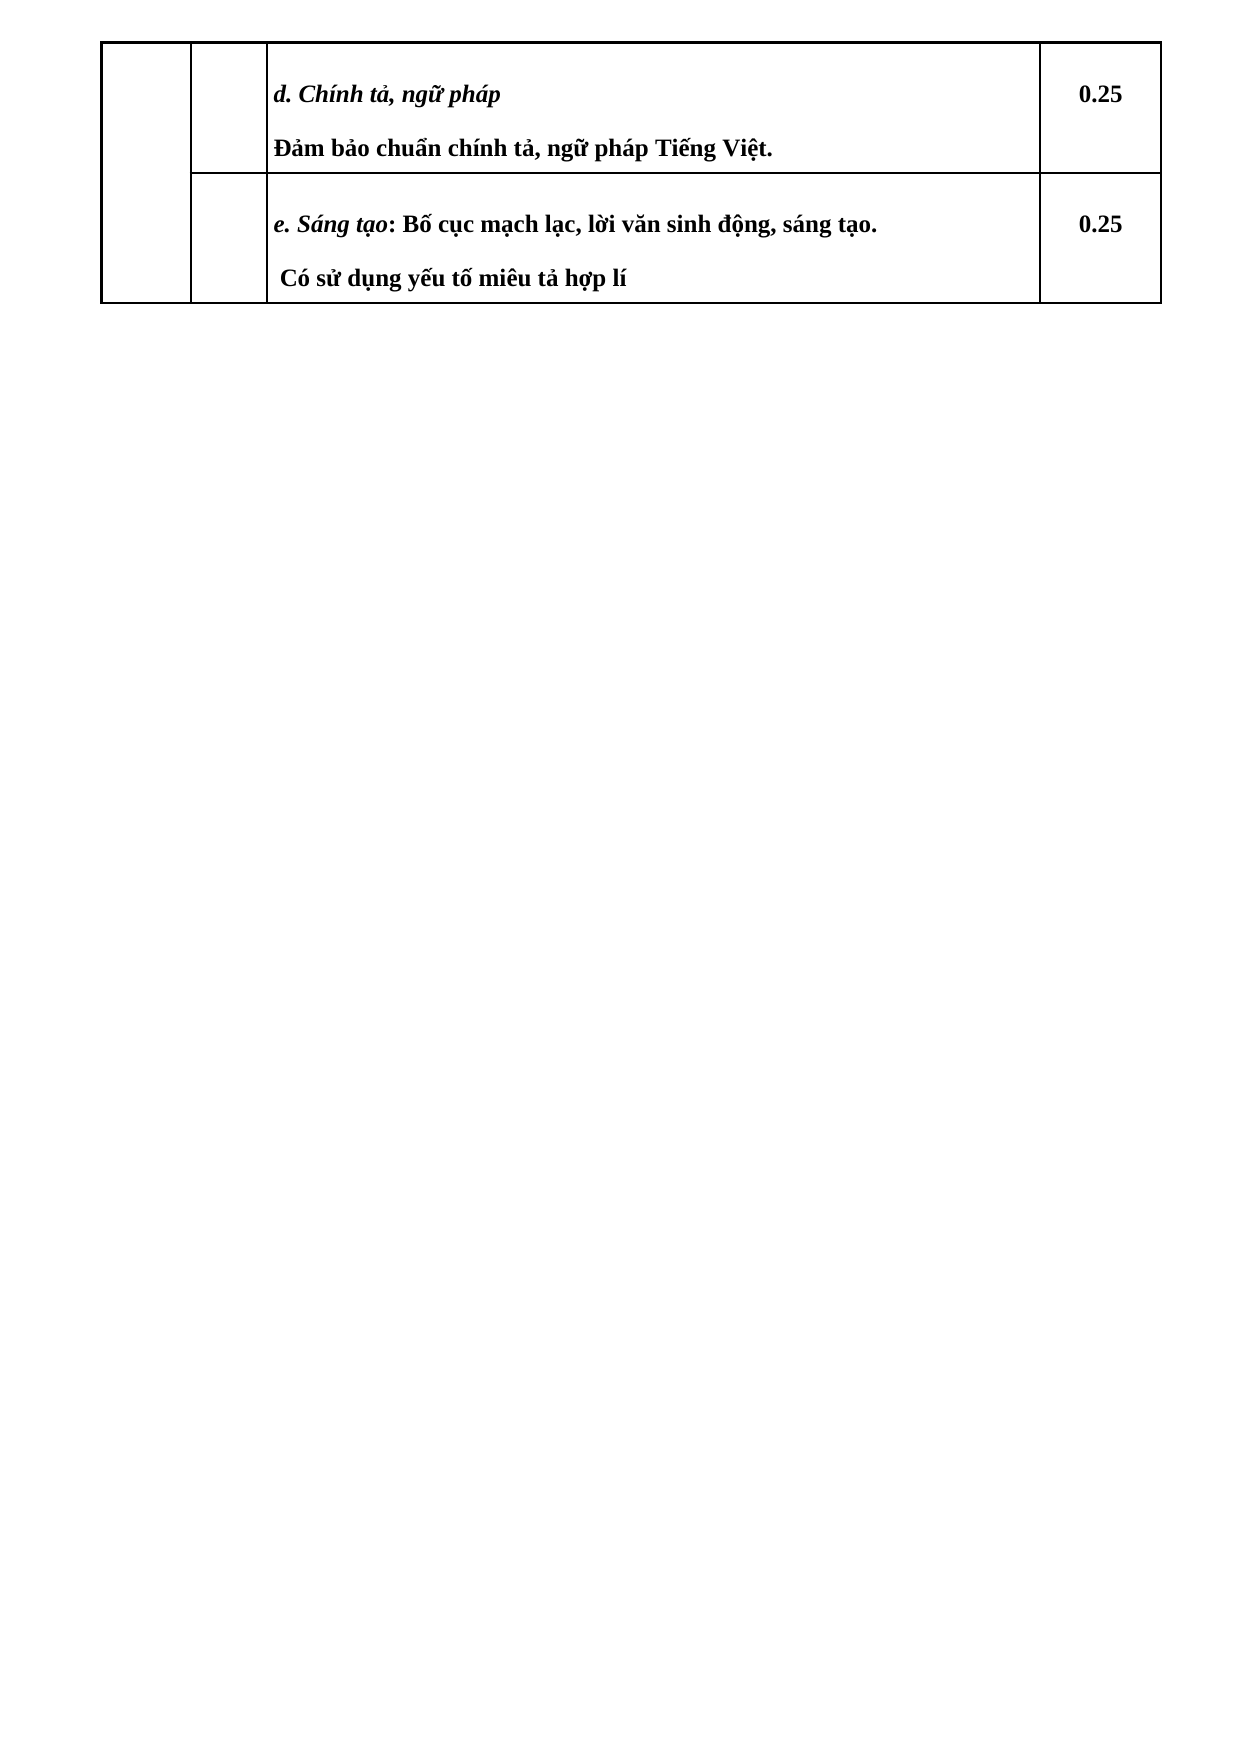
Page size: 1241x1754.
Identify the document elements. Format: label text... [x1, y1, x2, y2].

table_cell 0.25 [1041, 44, 1160, 172]
table_cell [192, 174, 266, 302]
table_cell d. Chính tả, ngữ pháp Đảm bảo chuẩn chính tả, ngữ pháp Tiếng Việt. [268, 44, 1039, 172]
table_cell 0.25 [1041, 174, 1160, 302]
table_cell e. Sáng tạo: Bố cục mạch lạc, lời văn sinh động, sáng tạo. Có sử dụng yếu tố miêu tả hợp lí [268, 174, 1039, 302]
table_cell [192, 44, 266, 172]
